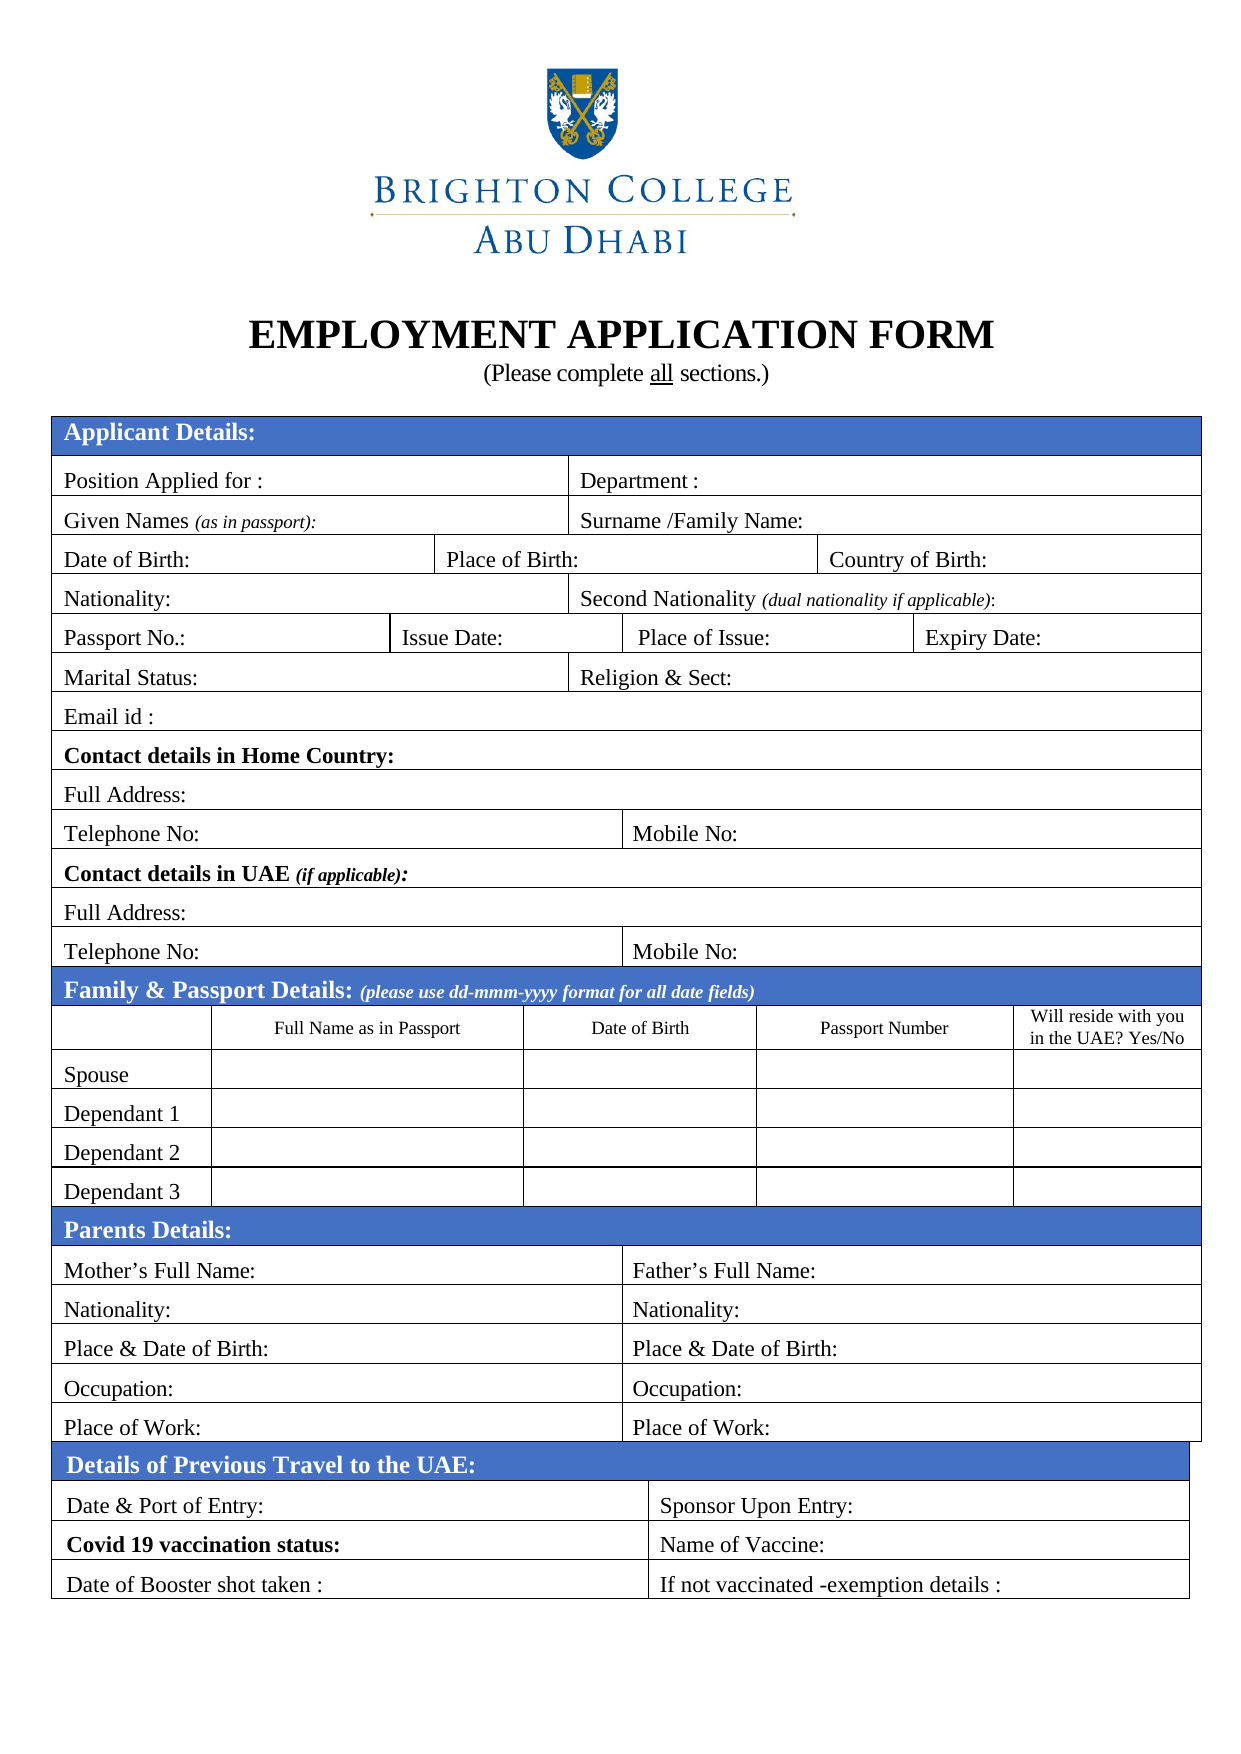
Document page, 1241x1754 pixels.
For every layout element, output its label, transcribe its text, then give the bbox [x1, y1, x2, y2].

table_cell [1014, 1168, 1201, 1206]
table_cell [524, 1128, 756, 1166]
table_cell [757, 1089, 1013, 1127]
table_header Applicant Details: [52, 417, 1201, 455]
table_cell Nationality: [52, 1285, 622, 1323]
table_cell Dependant 3 [52, 1168, 211, 1206]
table_cell Full Address: [52, 770, 1201, 809]
table_cell [757, 1168, 1013, 1206]
table_cell Place of Work: [623, 1403, 1201, 1441]
table_cell Will reside with you in the UAE? Yes/No [1014, 1006, 1201, 1049]
table_cell [757, 1128, 1013, 1166]
table_cell Given Names (as in passport): [52, 496, 568, 534]
table_cell Contact details in Home Country: [52, 731, 1201, 769]
table_cell Place & Date of Birth: [623, 1324, 1201, 1363]
table_cell Passport No.: [52, 614, 389, 652]
table_cell [1190, 1559, 1202, 1598]
table_cell [1190, 1480, 1202, 1519]
table_cell [212, 1168, 523, 1206]
table_cell [757, 1050, 1013, 1088]
table_cell Date of Birth [524, 1006, 756, 1049]
table_cell Occupation: [623, 1364, 1201, 1402]
table_cell Nationality: [52, 574, 568, 612]
table_cell [524, 1168, 756, 1206]
table_cell Place & Date of Birth: [52, 1324, 622, 1363]
table_cell Second Nationality (dual nationality if applicable): [569, 574, 1201, 612]
table_cell [524, 1050, 756, 1088]
table_cell Father’s Full Name: [623, 1246, 1201, 1284]
table_cell Passport Number [757, 1006, 1013, 1049]
table_cell Position Applied for : [52, 456, 568, 495]
table_cell Dependant 2 [52, 1128, 211, 1166]
table_cell Details of Previous Travel to the UAE: [52, 1442, 1189, 1480]
table_cell Country of Birth: [818, 535, 1201, 573]
table_cell [1014, 1128, 1201, 1166]
table_cell Date of Booster shot taken : [52, 1560, 648, 1598]
table_cell Occupation: [52, 1364, 622, 1402]
table_cell Sponsor Upon Entry: [649, 1481, 1189, 1519]
table_cell [212, 1089, 523, 1127]
table_cell Parents Details: [52, 1207, 1201, 1245]
table_cell [52, 1006, 211, 1049]
table_cell [1190, 1442, 1202, 1480]
table_cell [212, 1050, 523, 1088]
table_cell Place of Work: [52, 1403, 622, 1441]
table_cell Place of Issue: [623, 614, 913, 652]
table_cell Religion & Sect: [569, 653, 1201, 691]
table_cell Covid 19 vaccination status: [52, 1521, 648, 1559]
table_cell Full Address: [52, 888, 1201, 926]
table_cell [212, 1128, 523, 1166]
table_cell Spouse [52, 1050, 211, 1088]
table_cell Date of Birth: [52, 535, 434, 573]
table_cell Place of Birth: [435, 535, 817, 573]
table_cell Expiry Date: [914, 614, 1201, 652]
table_cell [524, 1089, 756, 1127]
table_cell [1014, 1050, 1201, 1088]
table_cell Telephone No: [52, 810, 622, 848]
text (Please complete all sections.) [54, 358, 1199, 387]
table_cell Name of Vaccine: [649, 1521, 1189, 1559]
table_cell Mobile No: [623, 810, 1201, 848]
table_cell Marital Status: [52, 653, 568, 691]
table_cell Mother’s Full Name: [52, 1246, 622, 1284]
table_cell Department : [569, 456, 1201, 495]
table_cell Email id : [52, 692, 1201, 730]
table_cell Issue Date: [391, 614, 622, 652]
table_cell Surname /Family Name: [569, 496, 1201, 534]
table_cell Nationality: [623, 1285, 1201, 1323]
table_cell Family & Passport Details: (please use dd-mmm-yyyy format for all date fields) [52, 967, 1201, 1005]
table_cell Telephone No: [52, 927, 622, 966]
table_cell Dependant 1 [52, 1089, 211, 1127]
table_cell Full Name as in Passport [212, 1006, 523, 1049]
title EMPLOYMENT APPLICATION FORM [44, 310, 1199, 358]
table_cell [1190, 1520, 1202, 1559]
table_cell [1014, 1089, 1201, 1127]
picture [369, 68, 796, 254]
table_cell Contact details in UAE (if applicable): [52, 849, 1201, 887]
table_cell Mobile No: [623, 927, 1201, 966]
table_cell Date & Port of Entry: [52, 1481, 648, 1519]
table_cell If not vaccinated -exemption details : [649, 1560, 1189, 1598]
